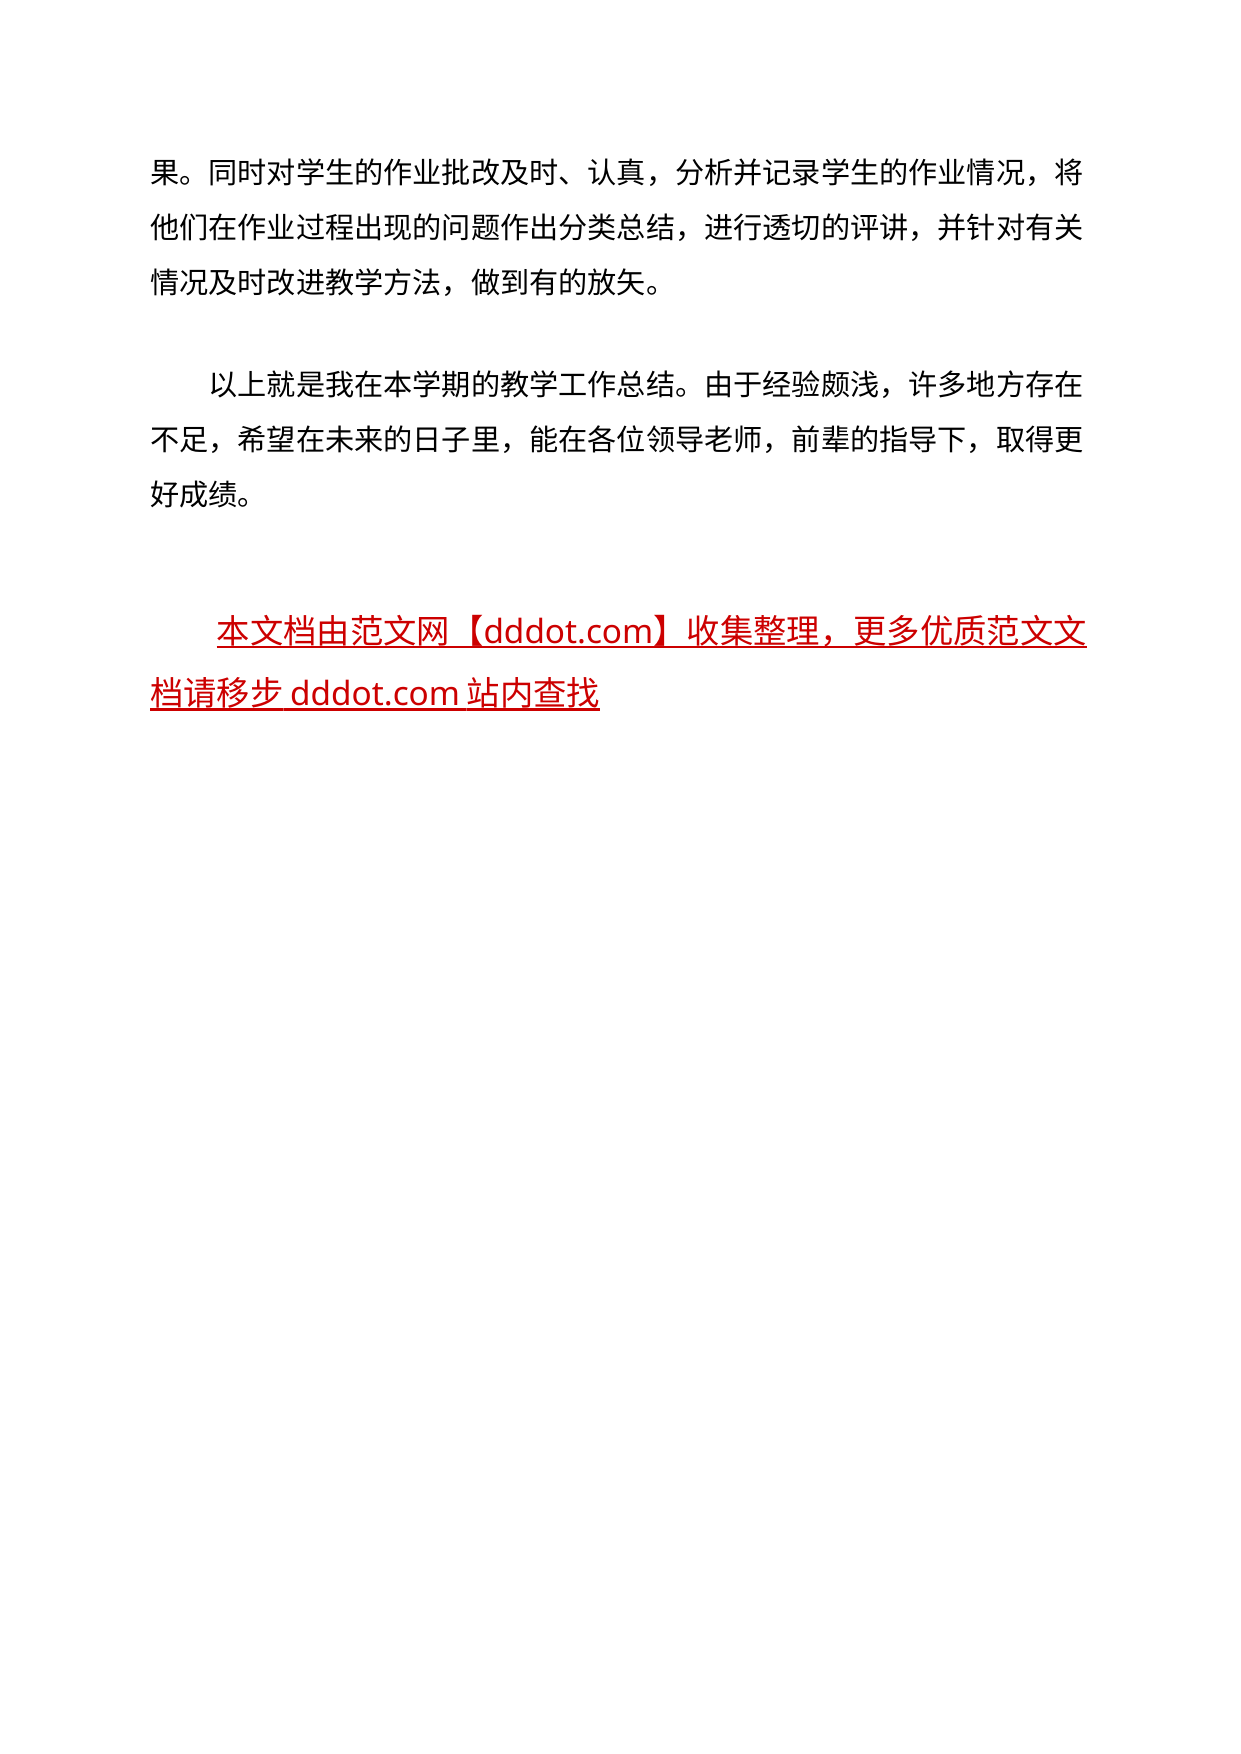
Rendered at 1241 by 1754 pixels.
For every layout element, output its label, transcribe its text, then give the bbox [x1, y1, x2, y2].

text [150, 150, 1090, 302]
text 以上就是我在本学期的教学工作总结。由于经验颇浅，许多地方存在不足，希望在未来的日子里，能在各位领导老师，前辈的指导下，取得更好成绩。 [150, 362, 1090, 514]
text 本文档由范文网【dddot.com】收集整理，更多优质范文文档请移步dddot.com站内查找 [150, 604, 1090, 716]
